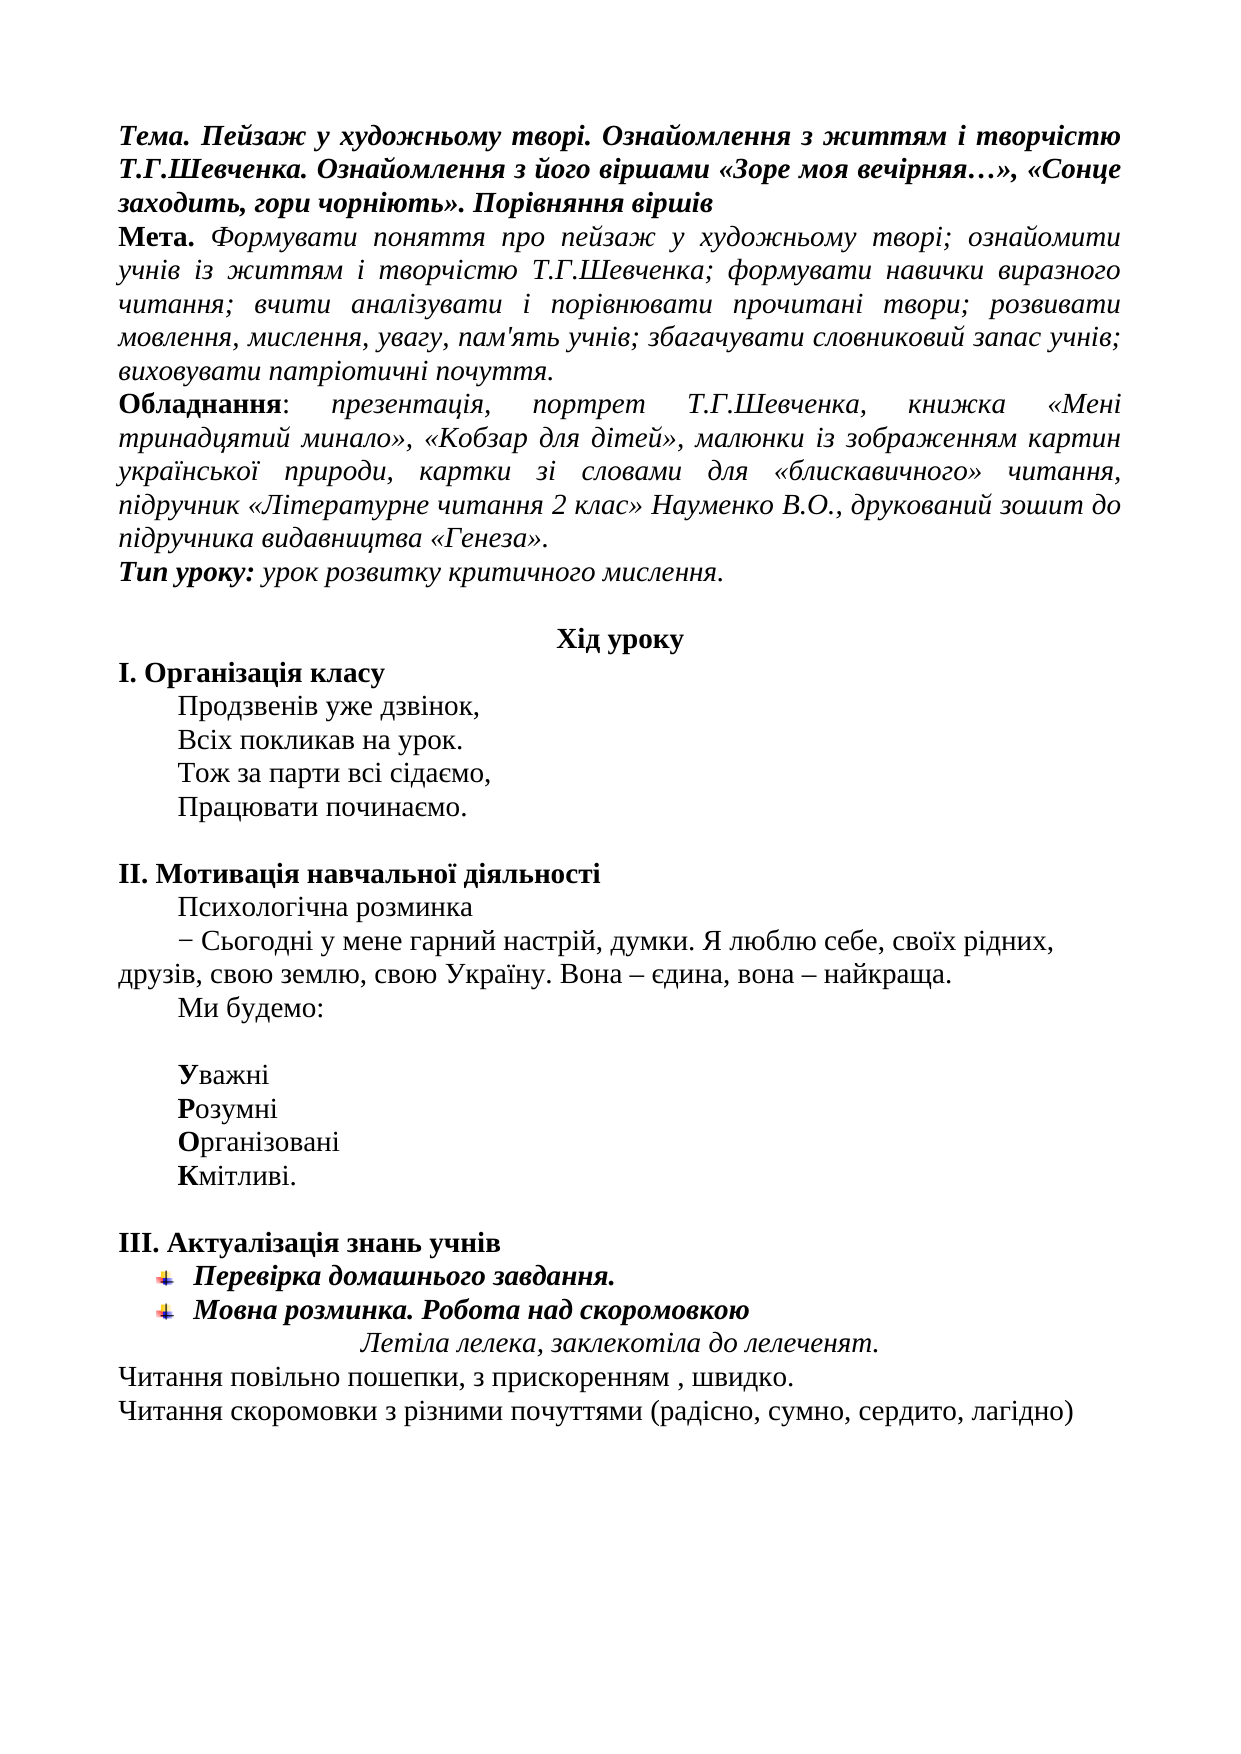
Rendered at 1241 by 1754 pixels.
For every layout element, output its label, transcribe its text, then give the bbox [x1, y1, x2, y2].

text ІІ. Мотивація навчальної діяльності [118, 856, 1122, 889]
list Перевірка домашнього завдання. [156, 1258, 1122, 1292]
text Тема. Пейзаж у художньому творі. Ознайомлення з життям і творчістю Т.Г.Шевченка. Ознайомлення з його віршами «Зоре моя вечірняя…», «Сонце заходить, гори чорніють». Порівняння віршів [118, 118, 1122, 219]
text І. Організація класу [118, 655, 1122, 688]
text Читання скоромовки з різними почуттями (радісно, сумно, сердито, лагідно) [118, 1393, 1122, 1426]
text Тип уроку: урок розвитку критичного мислення. [118, 554, 1122, 588]
text Продзвенів уже дзвінок, [118, 688, 1122, 722]
picture [156, 1302, 174, 1320]
text Читання повільно пошепки, з прискоренням , швидко. [118, 1359, 1122, 1393]
text ІІІ. Актуалізація знань учнів [118, 1225, 1122, 1258]
text Розумні [118, 1091, 1122, 1124]
text Обладнання: презентація, портрет Т.Г.Шевченка, книжка «Мені тринадцятий минало», «Кобзар для дітей», малюнки із зображенням картин української природи, картки зі словами для «блискавичного» читання, підручник «Літературне читання 2 клас» Науменко В.О., друкований зошит до підручника видавництва «Генеза». [118, 386, 1122, 554]
text Організовані [118, 1124, 1122, 1158]
text Мета. Формувати поняття про пейзаж у художньому творі; ознайомити учнів із життям і творчістю Т.Г.Шевченка; формувати навички виразного читання; вчити аналізувати і порівнювати прочитані твори; розвивати мовлення, мислення, увагу, пам'ять учнів; збагачувати словниковий запас учнів; виховувати патріотичні почуття. [118, 219, 1122, 386]
text Кмітливі. [118, 1158, 1122, 1191]
text Всіх покликав на урок. [118, 722, 1122, 755]
text Тож за парти всі сідаємо, [118, 755, 1122, 789]
text Летіла лелека, заклекотіла до лелеченят. [118, 1326, 1122, 1359]
text Ми будемо: [118, 990, 1122, 1024]
text Хід уроку [118, 621, 1122, 655]
list Мовна розминка. Робота над скоромовкою [156, 1292, 1122, 1326]
text Психологічна розминка [118, 889, 1122, 923]
text Уважні [118, 1057, 1122, 1091]
text Працювати починаємо. [118, 789, 1122, 822]
text − Сьогодні у мене гарний настрій, думки. Я люблю себе, своїх рідних, друзів, свою землю, свою Україну. Вона – єдина, вона – найкраща. [118, 923, 1122, 990]
picture [156, 1269, 174, 1286]
